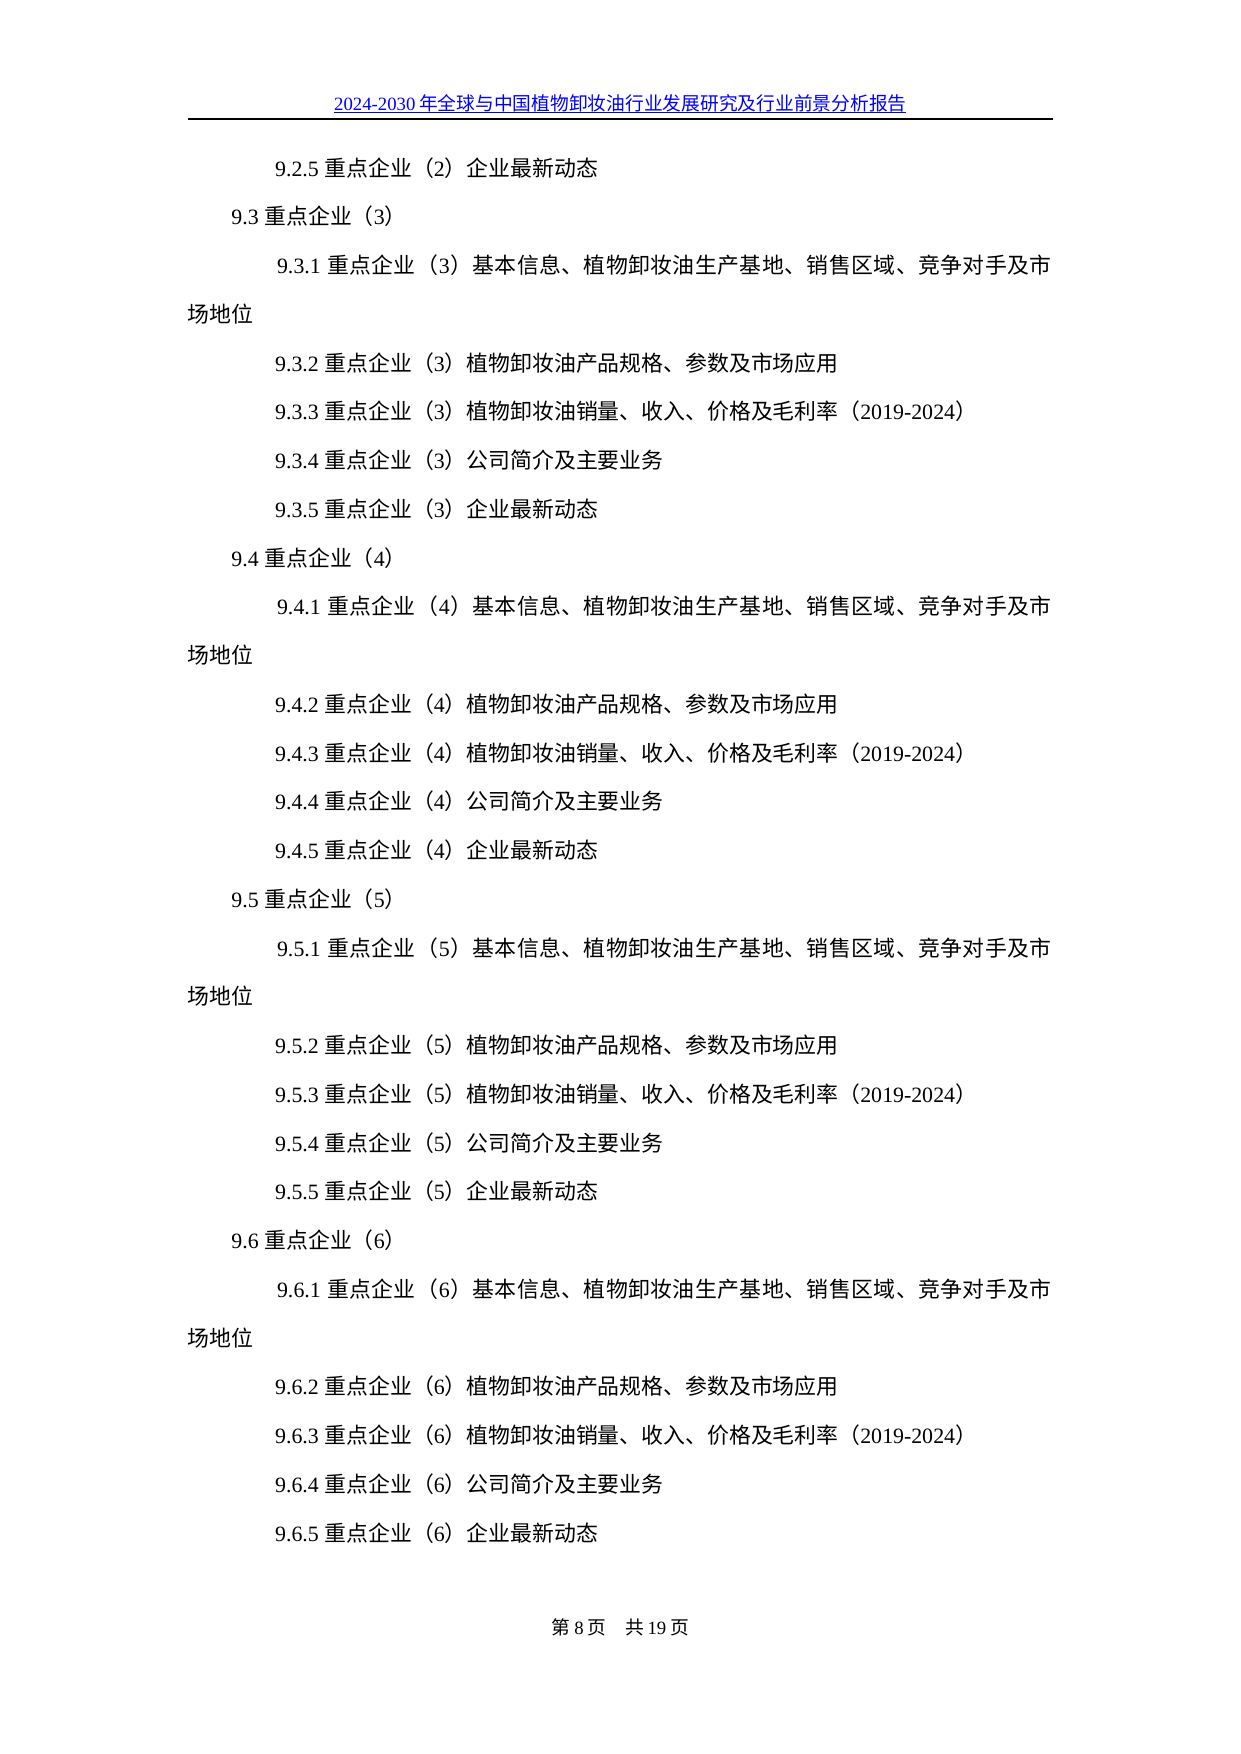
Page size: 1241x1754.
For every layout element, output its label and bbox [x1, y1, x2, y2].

text [187, 150, 1053, 1548]
